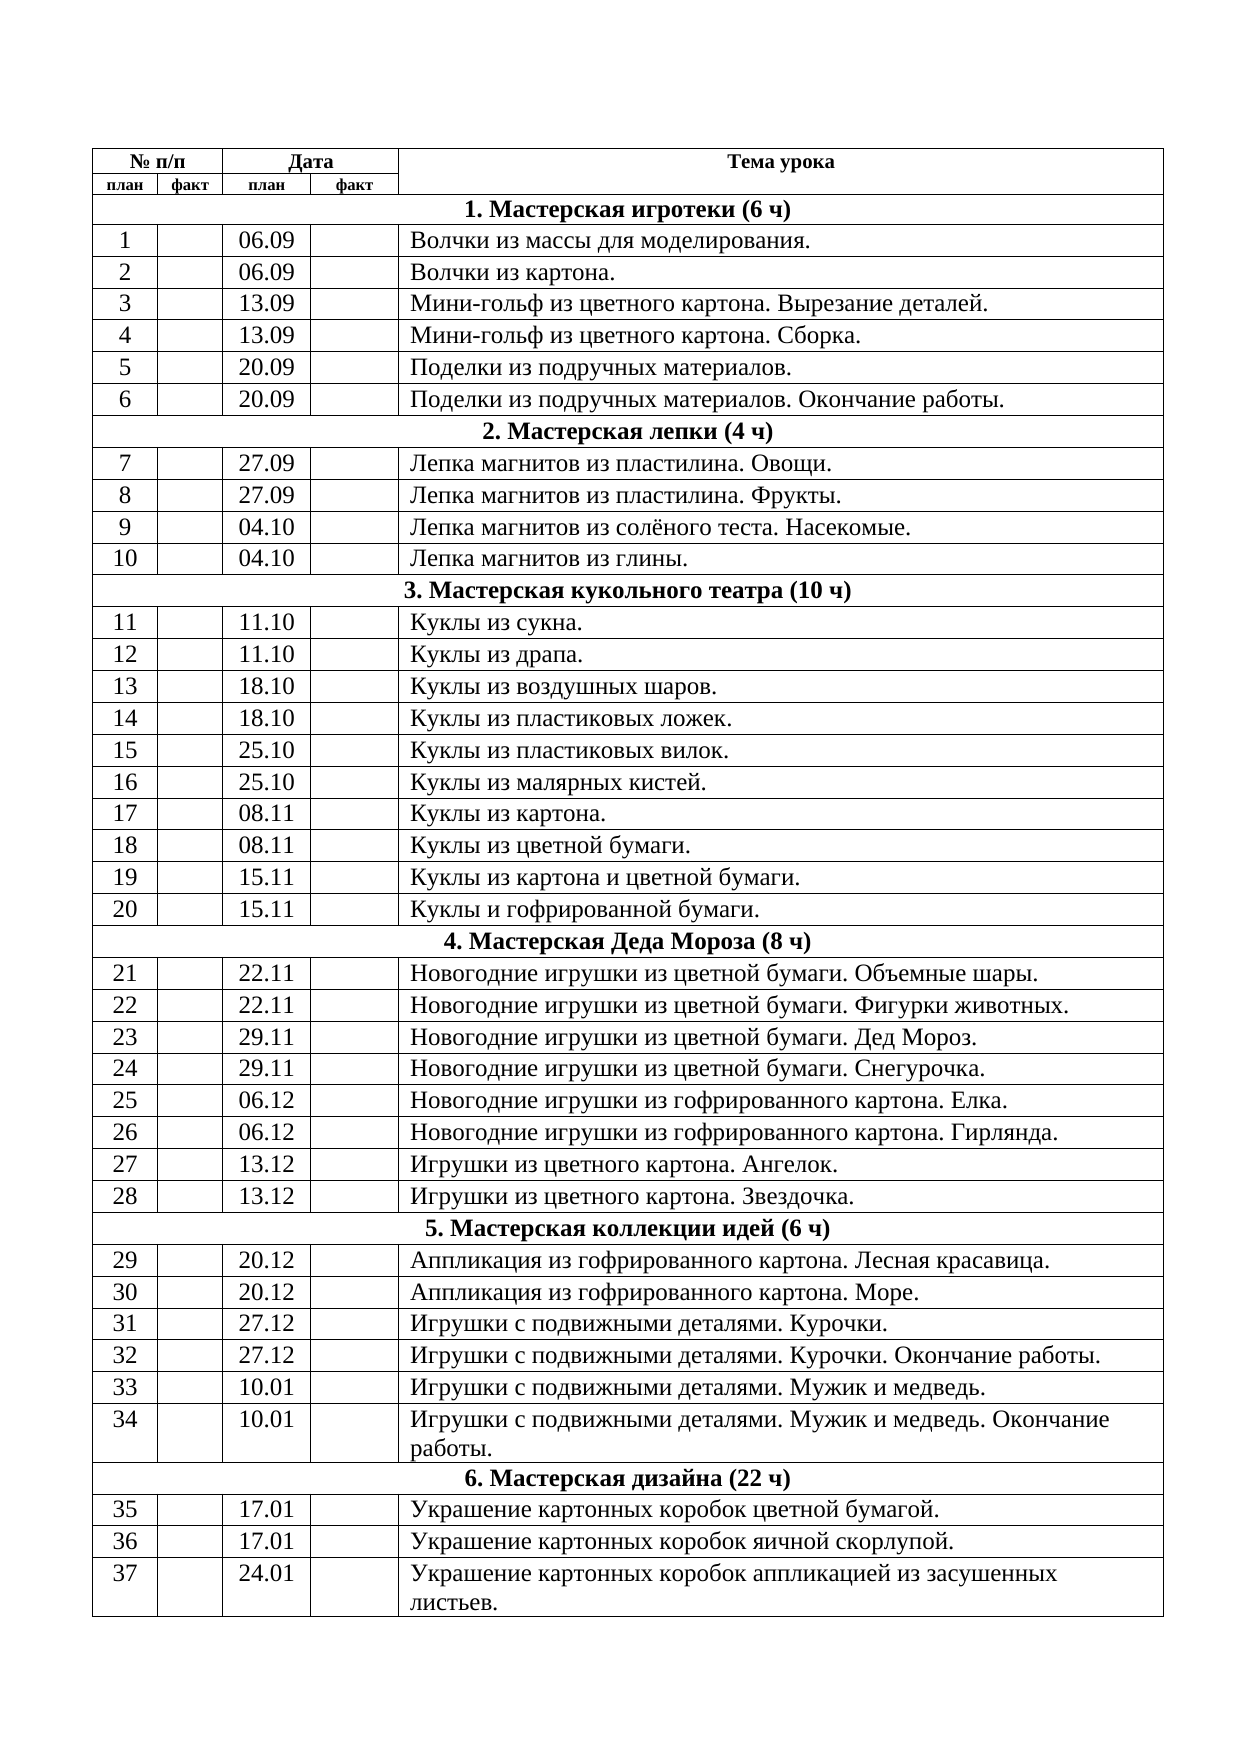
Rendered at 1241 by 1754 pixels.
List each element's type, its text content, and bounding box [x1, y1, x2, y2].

table_cell 24 [93, 1054, 157, 1084]
table_cell [311, 320, 398, 351]
table_cell [158, 289, 222, 319]
table_cell 27.09 [223, 448, 310, 479]
table_cell [311, 352, 398, 383]
table_cell Новогодние игрушки из гофрированного картона. Гирлянда. [399, 1117, 1163, 1148]
table_cell 22.11 [223, 958, 310, 989]
table_cell [158, 1022, 222, 1052]
table_cell план [223, 174, 310, 193]
table_cell Мини-гольф из цветного картона. Вырезание деталей. [399, 289, 1163, 319]
table_cell [158, 1340, 222, 1371]
table_cell [311, 1558, 398, 1616]
table_cell Игрушки из цветного картона. Ангелок. [399, 1149, 1163, 1180]
table_cell Куклы из воздушных шаров. [399, 671, 1163, 702]
table_cell 29 [93, 1245, 157, 1276]
table_cell [158, 1117, 222, 1148]
table_cell [311, 1149, 398, 1180]
table_cell [158, 257, 222, 287]
table_cell 04.10 [223, 512, 310, 542]
table_cell [311, 1054, 398, 1084]
table_cell 27.09 [223, 480, 310, 511]
table_cell Игрушки с подвижными деталями. Мужик и медведь. Окончание работы. [399, 1404, 1163, 1462]
table_cell [158, 990, 222, 1021]
table_cell [158, 1085, 222, 1116]
table_cell [311, 448, 398, 479]
table_cell Украшение картонных коробок аппликацией из засушенных листьев. [399, 1558, 1163, 1616]
table_cell [311, 544, 398, 574]
table_cell Куклы из пластиковых ложек. [399, 703, 1163, 734]
table_cell 26 [93, 1117, 157, 1148]
table_cell Игрушки с подвижными деталями. Мужик и медведь. [399, 1372, 1163, 1403]
table_cell [158, 320, 222, 351]
table_cell [311, 671, 398, 702]
table_cell 31 [93, 1309, 157, 1339]
table_cell Куклы из пластиковых вилок. [399, 735, 1163, 766]
table_cell [311, 799, 398, 829]
table_cell Поделки из подручных материалов. Окончание работы. [399, 384, 1163, 415]
table_cell [311, 830, 398, 861]
table_cell 5 [93, 352, 157, 383]
table_cell 17.01 [223, 1495, 310, 1525]
table_cell 13 [93, 671, 157, 702]
table_cell 27 [93, 1149, 157, 1180]
table_cell [311, 1245, 398, 1276]
table_cell Новогодние игрушки из гофрированного картона. Елка. [399, 1085, 1163, 1116]
table_cell 3 [93, 289, 157, 319]
table_cell [311, 512, 398, 542]
table_cell 06.09 [223, 225, 310, 256]
table_cell 36 [93, 1526, 157, 1557]
table_cell 6. Мастерская дизайна (22 ч) [93, 1463, 1163, 1493]
table_cell 10.01 [223, 1372, 310, 1403]
table_cell 13.12 [223, 1181, 310, 1212]
table_cell Лепка магнитов из пластилина. Фрукты. [399, 480, 1163, 511]
table_cell 29.11 [223, 1022, 310, 1052]
table_cell 15.11 [223, 862, 310, 893]
table_cell 27.12 [223, 1340, 310, 1371]
table_cell [311, 1117, 398, 1148]
table_cell 21 [93, 958, 157, 989]
table_cell 18 [93, 830, 157, 861]
table_cell [311, 862, 398, 893]
table_cell 6 [93, 384, 157, 415]
table_cell [158, 1495, 222, 1525]
table_cell [158, 1181, 222, 1212]
table_cell [158, 735, 222, 766]
table_cell факт [158, 174, 222, 193]
table_cell [158, 862, 222, 893]
table_cell Мини-гольф из цветного картона. Сборка. [399, 320, 1163, 351]
table_cell [311, 767, 398, 797]
table_cell 30 [93, 1277, 157, 1307]
table_cell Игрушки из цветного картона. Звездочка. [399, 1181, 1163, 1212]
table_cell [158, 352, 222, 383]
table_cell 3. Мастерская кукольного театра (10 ч) [93, 575, 1163, 606]
table_header Тема урока [399, 149, 1163, 193]
table_cell 04.10 [223, 544, 310, 574]
table_cell 37 [93, 1558, 157, 1616]
table_cell 25.10 [223, 735, 310, 766]
table_cell 2 [93, 257, 157, 287]
table_cell Игрушки с подвижными деталями. Курочки. [399, 1309, 1163, 1339]
table_cell [158, 1054, 222, 1084]
table_cell факт [311, 174, 398, 193]
table_cell 25.10 [223, 767, 310, 797]
table_cell 19 [93, 862, 157, 893]
table_cell Куклы из цветной бумаги. [399, 830, 1163, 861]
table_cell Аппликация из гофрированного картона. Лесная красавица. [399, 1245, 1163, 1276]
table_cell 1 [93, 225, 157, 256]
table_cell Лепка магнитов из глины. [399, 544, 1163, 574]
table_cell Лепка магнитов из солёного теста. Насекомые. [399, 512, 1163, 542]
table_cell 33 [93, 1372, 157, 1403]
table_cell [311, 1340, 398, 1371]
table_cell 20.09 [223, 352, 310, 383]
table_cell 20 [93, 894, 157, 925]
table_cell 4. Мастерская Деда Мороза (8 ч) [93, 926, 1163, 957]
table_cell 08.11 [223, 830, 310, 861]
table_cell 32 [93, 1340, 157, 1371]
table_cell Аппликация из гофрированного картона. Море. [399, 1277, 1163, 1307]
table_cell 08.11 [223, 799, 310, 829]
table_cell [311, 958, 398, 989]
table_cell Волчки из массы для моделирования. [399, 225, 1163, 256]
table_cell Куклы из малярных кистей. [399, 767, 1163, 797]
table_cell 14 [93, 703, 157, 734]
table_cell 35 [93, 1495, 157, 1525]
table_cell [311, 703, 398, 734]
table_cell [311, 1181, 398, 1212]
table_cell [158, 1309, 222, 1339]
table_cell Лепка магнитов из пластилина. Овощи. [399, 448, 1163, 479]
table_cell Куклы из картона. [399, 799, 1163, 829]
table_cell 7 [93, 448, 157, 479]
table_cell Куклы из драпа. [399, 639, 1163, 670]
table_cell [158, 1558, 222, 1616]
table_cell [158, 512, 222, 542]
table_cell 34 [93, 1404, 157, 1462]
table_cell [158, 703, 222, 734]
table_cell Новогодние игрушки из цветной бумаги. Объемные шары. [399, 958, 1163, 989]
table_cell Куклы из сукна. [399, 607, 1163, 638]
table_cell [158, 225, 222, 256]
table_cell [158, 1526, 222, 1557]
table_cell [158, 384, 222, 415]
table_cell [311, 1309, 398, 1339]
table_cell [311, 639, 398, 670]
table_cell [311, 1277, 398, 1307]
table_cell [158, 639, 222, 670]
table_cell 18.10 [223, 703, 310, 734]
table_cell 18.10 [223, 671, 310, 702]
table_cell [311, 1372, 398, 1403]
table_cell [311, 735, 398, 766]
table_header Дата [223, 149, 398, 173]
table_cell [158, 894, 222, 925]
table_cell [311, 1022, 398, 1052]
table_cell 13.09 [223, 289, 310, 319]
table_cell 5. Мастерская коллекции идей (6 ч) [93, 1213, 1163, 1244]
table_cell [311, 480, 398, 511]
table_cell 06.12 [223, 1117, 310, 1148]
table_cell [158, 830, 222, 861]
table_cell 23 [93, 1022, 157, 1052]
table_cell 06.12 [223, 1085, 310, 1116]
table_cell [158, 1372, 222, 1403]
table_cell [158, 480, 222, 511]
table_cell [158, 1404, 222, 1462]
table_cell Новогодние игрушки из цветной бумаги. Фигурки животных. [399, 990, 1163, 1021]
table_cell [158, 544, 222, 574]
table_cell 29.11 [223, 1054, 310, 1084]
table_cell Волчки из картона. [399, 257, 1163, 287]
table_cell [311, 1495, 398, 1525]
table_cell [311, 607, 398, 638]
table_cell 10 [93, 544, 157, 574]
table_cell 15 [93, 735, 157, 766]
table_cell [158, 1149, 222, 1180]
table_cell [311, 1404, 398, 1462]
table_cell [158, 799, 222, 829]
table_cell [158, 448, 222, 479]
table_cell [311, 990, 398, 1021]
table_cell [311, 1526, 398, 1557]
table_cell 10.01 [223, 1404, 310, 1462]
table_cell [311, 225, 398, 256]
table_header № п/п [93, 149, 222, 173]
table_cell Новогодние игрушки из цветной бумаги. Снегурочка. [399, 1054, 1163, 1084]
table_cell [158, 671, 222, 702]
table_cell [158, 767, 222, 797]
table_cell [158, 958, 222, 989]
table_cell 9 [93, 512, 157, 542]
table_cell 16 [93, 767, 157, 797]
table_cell 24.01 [223, 1558, 310, 1616]
table_cell 17 [93, 799, 157, 829]
table_cell [311, 384, 398, 415]
table_cell план [93, 174, 157, 193]
table_cell 12 [93, 639, 157, 670]
table_cell [158, 1277, 222, 1307]
table_cell 11.10 [223, 607, 310, 638]
table_cell 22 [93, 990, 157, 1021]
table_cell 11 [93, 607, 157, 638]
table_cell 17.01 [223, 1526, 310, 1557]
table_cell 28 [93, 1181, 157, 1212]
table_cell [311, 894, 398, 925]
table_cell 27.12 [223, 1309, 310, 1339]
table_cell Украшение картонных коробок яичной скорлупой. [399, 1526, 1163, 1557]
table_cell 13.09 [223, 320, 310, 351]
table_cell 2. Мастерская лепки (4 ч) [93, 416, 1163, 447]
table_cell [158, 1245, 222, 1276]
table_cell [311, 289, 398, 319]
table_cell 20.12 [223, 1245, 310, 1276]
table_cell 20.12 [223, 1277, 310, 1307]
table_cell 20.09 [223, 384, 310, 415]
table_cell 11.10 [223, 639, 310, 670]
table_cell 06.09 [223, 257, 310, 287]
table_cell Игрушки с подвижными деталями. Курочки. Окончание работы. [399, 1340, 1163, 1371]
table_cell Новогодние игрушки из цветной бумаги. Дед Мороз. [399, 1022, 1163, 1052]
table_cell 25 [93, 1085, 157, 1116]
table_cell [311, 257, 398, 287]
table_cell 22.11 [223, 990, 310, 1021]
table_cell Поделки из подручных материалов. [399, 352, 1163, 383]
table_cell 4 [93, 320, 157, 351]
table_cell Куклы и гофрированной бумаги. [399, 894, 1163, 925]
table_cell 13.12 [223, 1149, 310, 1180]
table_cell 8 [93, 480, 157, 511]
table_cell Куклы из картона и цветной бумаги. [399, 862, 1163, 893]
table_cell 1. Мастерская игротеки (6 ч) [93, 195, 1163, 224]
table_cell [311, 1085, 398, 1116]
table_cell 15.11 [223, 894, 310, 925]
table_cell Украшение картонных коробок цветной бумагой. [399, 1495, 1163, 1525]
table_cell [158, 607, 222, 638]
